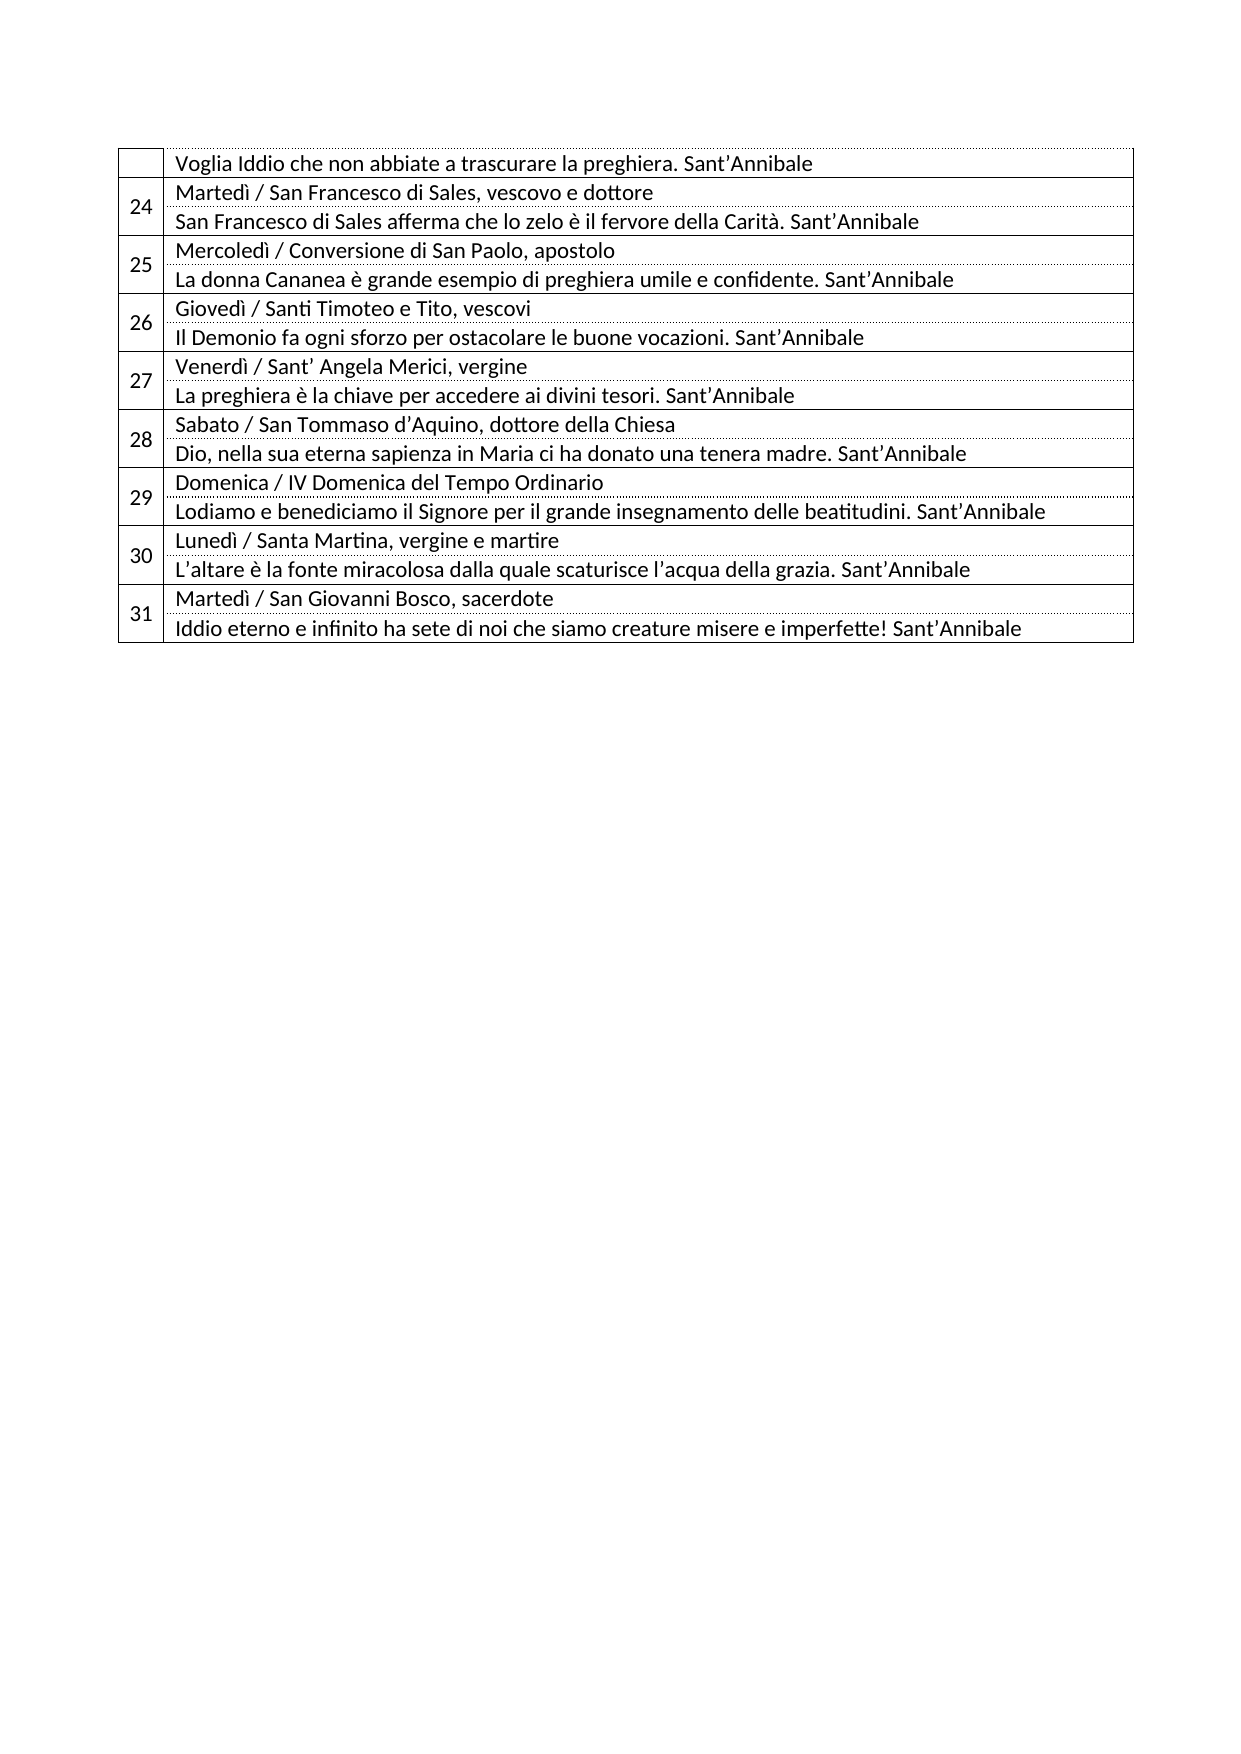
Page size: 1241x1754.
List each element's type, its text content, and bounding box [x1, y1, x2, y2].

table_cell Martedì / San Francesco di Sales, vescovo e dottore [164, 178, 1133, 206]
table_cell La donna Cananea è grande esempio di preghiera umile e confidente. Sant’Annibale [164, 264, 1133, 293]
table_cell Sabato / San Tommaso d’Aquino, dottore della Chiesa [164, 410, 1133, 438]
table_cell Lodiamo e benediciamo il Signore per il grande insegnamento delle beatitudini. Sant’Annibale [164, 496, 1133, 525]
table_cell 31 [119, 585, 163, 642]
table_cell Voglia Iddio che non abbiate a trascurare la preghiera. Sant’Annibale [164, 148, 1133, 177]
table_cell 30 [119, 526, 163, 583]
table_cell 26 [119, 294, 163, 351]
table_cell 23 [119, 149, 163, 177]
table_cell Dio, nella sua eterna sapienza in Maria ci ha donato una tenera madre. Sant’Annibale [164, 438, 1133, 467]
table_cell Iddio eterno e infinito ha sete di noi che siamo creature misere e imperfette! Sant’Annibale [164, 613, 1133, 642]
table_cell Lunedì / Santa Martina, vergine e martire [164, 526, 1133, 554]
table_cell Giovedì / Santi Timoteo e Tito, vescovi [164, 294, 1133, 322]
table_cell Mercoledì / Conversione di San Paolo, apostolo [164, 236, 1133, 264]
table_cell Domenica / IV Domenica del Tempo Ordinario [164, 468, 1133, 496]
table_cell Il Demonio fa ogni sforzo per ostacolare le buone vocazioni. Sant’Annibale [164, 322, 1133, 351]
table_cell 27 [119, 352, 163, 409]
table_cell 28 [119, 410, 163, 467]
table_cell L’altare è la fonte miracolosa dalla quale scaturisce l’acqua della grazia. Sant’Annibale [164, 555, 1133, 583]
table_cell San Francesco di Sales afferma che lo zelo è il fervore della Carità. Sant’Annibale [164, 206, 1133, 235]
table_cell Venerdì / Sant’ Angela Merici, vergine [164, 352, 1133, 380]
table_cell 29 [119, 468, 163, 525]
table_cell 25 [119, 236, 163, 293]
table_cell 24 [119, 178, 163, 235]
table_cell La preghiera è la chiave per accedere ai divini tesori. Sant’Annibale [164, 380, 1133, 409]
table_cell Martedì / San Giovanni Bosco, sacerdote [164, 585, 1133, 613]
